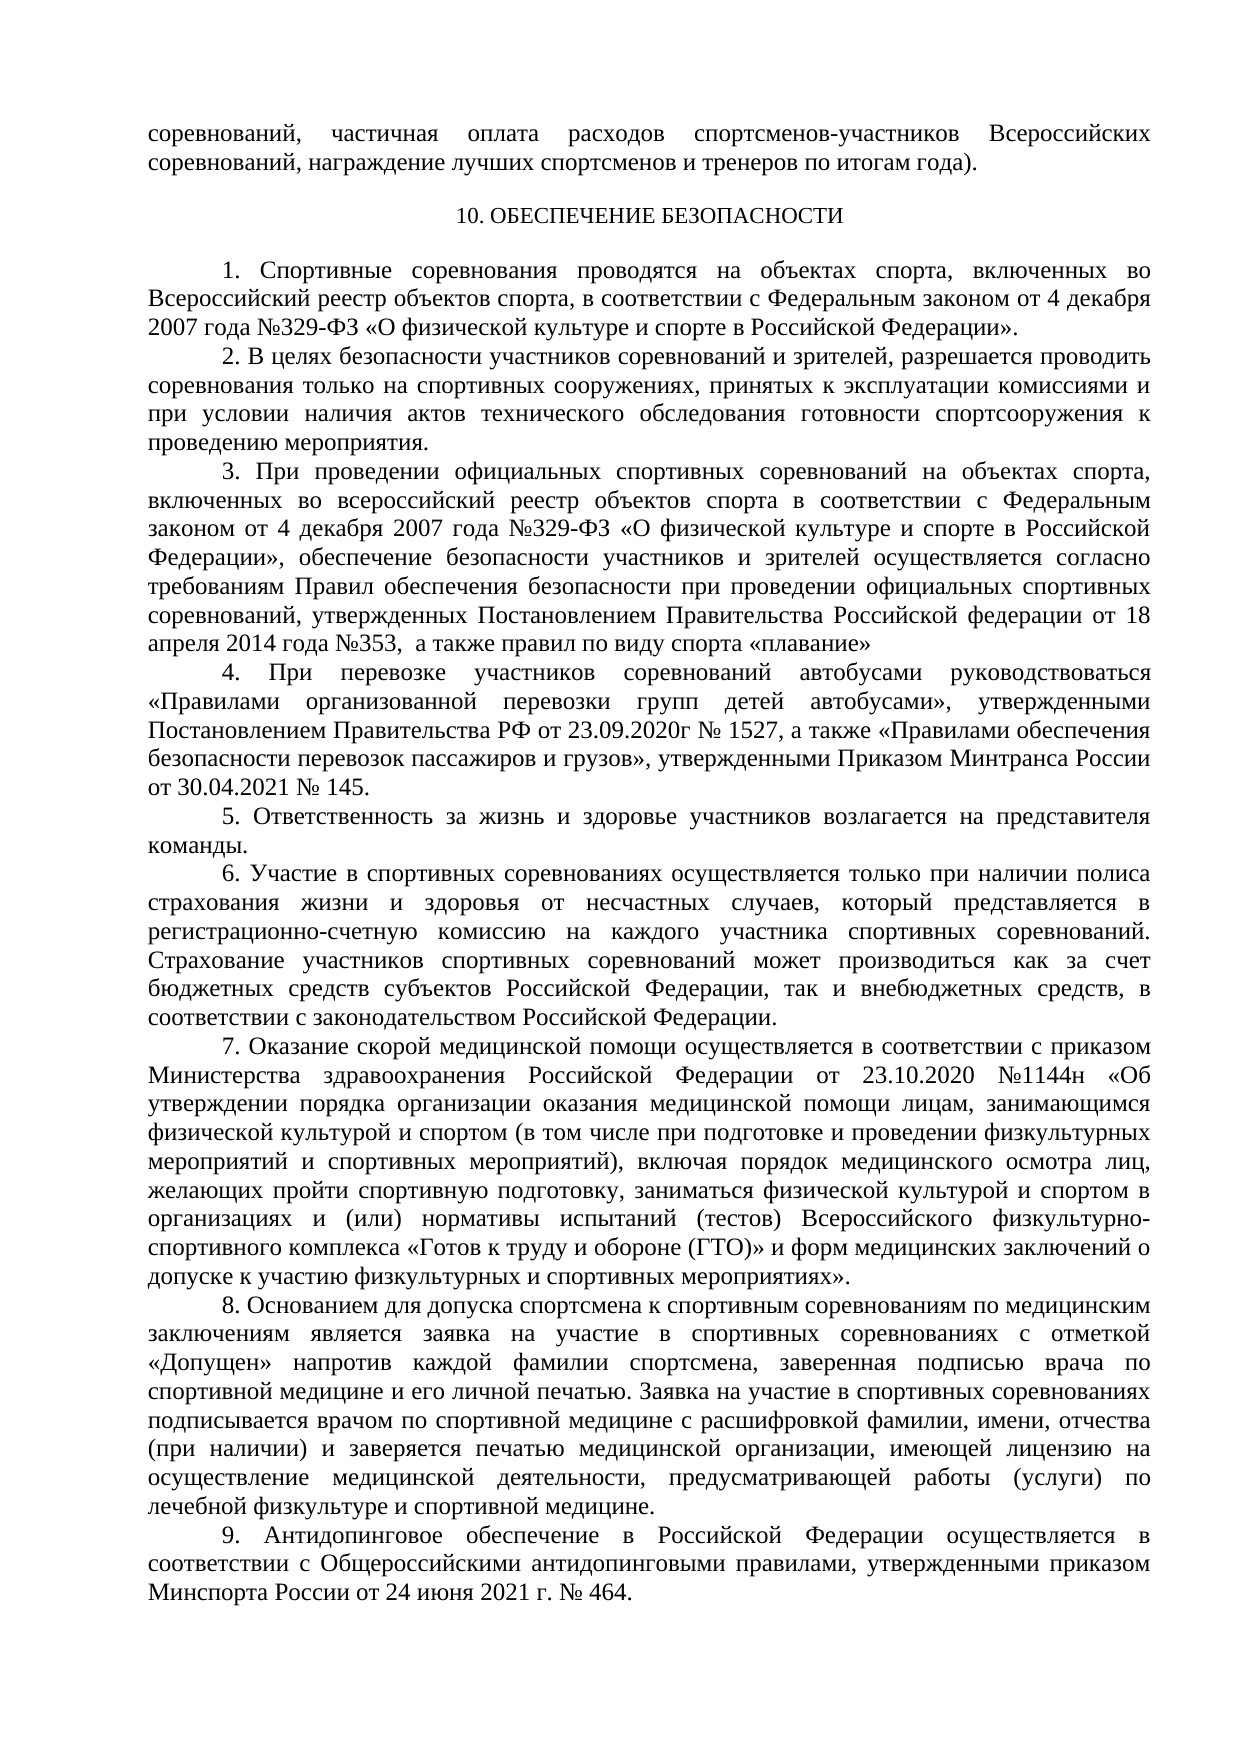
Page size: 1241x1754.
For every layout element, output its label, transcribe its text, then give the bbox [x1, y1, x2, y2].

text 1. Спортивные соревнования проводятся на объектах спорта, включенных во Всероссийский реестр объектов спорта, в соответствии с Федеральным законом от 4 декабря 2007 года №329-ФЗ «О физической культуре и спорте в Российской Федерации». [148, 255, 1152, 341]
text 8. Основанием для допуска спортсмена к спортивным соревнованиям по медицинским заключениям является заявка на участие в спортивных соревнованиях с отметкой «Допущен» напротив каждой фамилии спортсмена, заверенная подписью врача по спортивной медицине и его личной печатью. Заявка на участие в спортивных соревнованиях подписывается врачом по спортивной медицине с расшифровкой фамилии, имени, отчества (при наличии) и заверяется печатью медицинской организации, имеющей лицензию на осуществление медицинской деятельности, предусматривающей работы (услуги) по лечебной физкультуре и спортивной медицине. [148, 1290, 1152, 1520]
text 6. Участие в спортивных соревнованиях осуществляется только при наличии полиса страхования жизни и здоровья от несчастных случаев, который представляется в регистрационно-счетную комиссию на каждого участника спортивных соревнований. Страхование участников спортивных соревнований может производиться как за счет бюджетных средств субъектов Российской Федерации, так и внебюджетных средств, в соответствии с законодательством Российской Федерации. [148, 858, 1152, 1031]
text 4. При перевозке участников соревнований автобусами руководствоваться «Правилами организованной перевозки групп детей автобусами», утвержденными Постановлением Правительства РФ от 23.09.2020г № 1527, а также «Правилами обеспечения безопасности перевозок пассажиров и грузов», утвержденными Приказом Минтранса России от 30.04.2021 № 145. [148, 657, 1152, 801]
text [148, 118, 1152, 176]
text 5. Ответственность за жизнь и здоровье участников возлагается на представителя команды. [148, 801, 1152, 858]
text 10. ОБЕСПЕЧЕНИЕ БЕЗОПАСНОСТИ [148, 202, 1152, 228]
text 9. Антидопинговое обеспечение в Российской Федерации осуществляется в соответствии с Общероссийскими антидопинговыми правилами, утвержденными приказом Минспорта России от 24 июня 2021 г. № 464. [148, 1520, 1152, 1606]
text 7. Оказание скорой медицинской помощи осуществляется в соответствии с приказом Министерства здравоохранения Российской Федерации от 23.10.2020 №1144н «Об утверждении порядка организации оказания медицинской помощи лицам, занимающимся физической культурой и спортом (в том числе при подготовке и проведении физкультурных мероприятий и спортивных мероприятий), включая порядок медицинского осмотра лиц, желающих пройти спортивную подготовку, заниматься физической культурой и спортом в организациях и (или) нормативы испытаний (тестов) Всероссийского физкультурно-спортивного комплекса «Готов к труду и обороне (ГТО)» и форм медицинских заключений о допуске к участию физкультурных и спортивных мероприятиях». [148, 1031, 1152, 1290]
text 2. В целях безопасности участников соревнований и зрителей, разрешается проводить соревнования только на спортивных сооружениях, принятых к эксплуатации комиссиями и при условии наличия актов технического обследования готовности спортсооружения к проведению мероприятия. [148, 341, 1152, 456]
text 3. При проведении официальных спортивных соревнований на объектах спорта, включенных во всероссийский реестр объектов спорта в соответствии с Федеральным законом от 4 декабря 2007 года №329-ФЗ «О физической культуре и спорте в Российской Федерации», обеспечение безопасности участников и зрителей осуществляется согласно требованиям Правил обеспечения безопасности при проведении официальных спортивных соревнований, утвержденных Постановлением Правительства Российской федерации от 18 апреля 2014 года №353, а также правил по виду спорта «плавание» [148, 456, 1152, 657]
